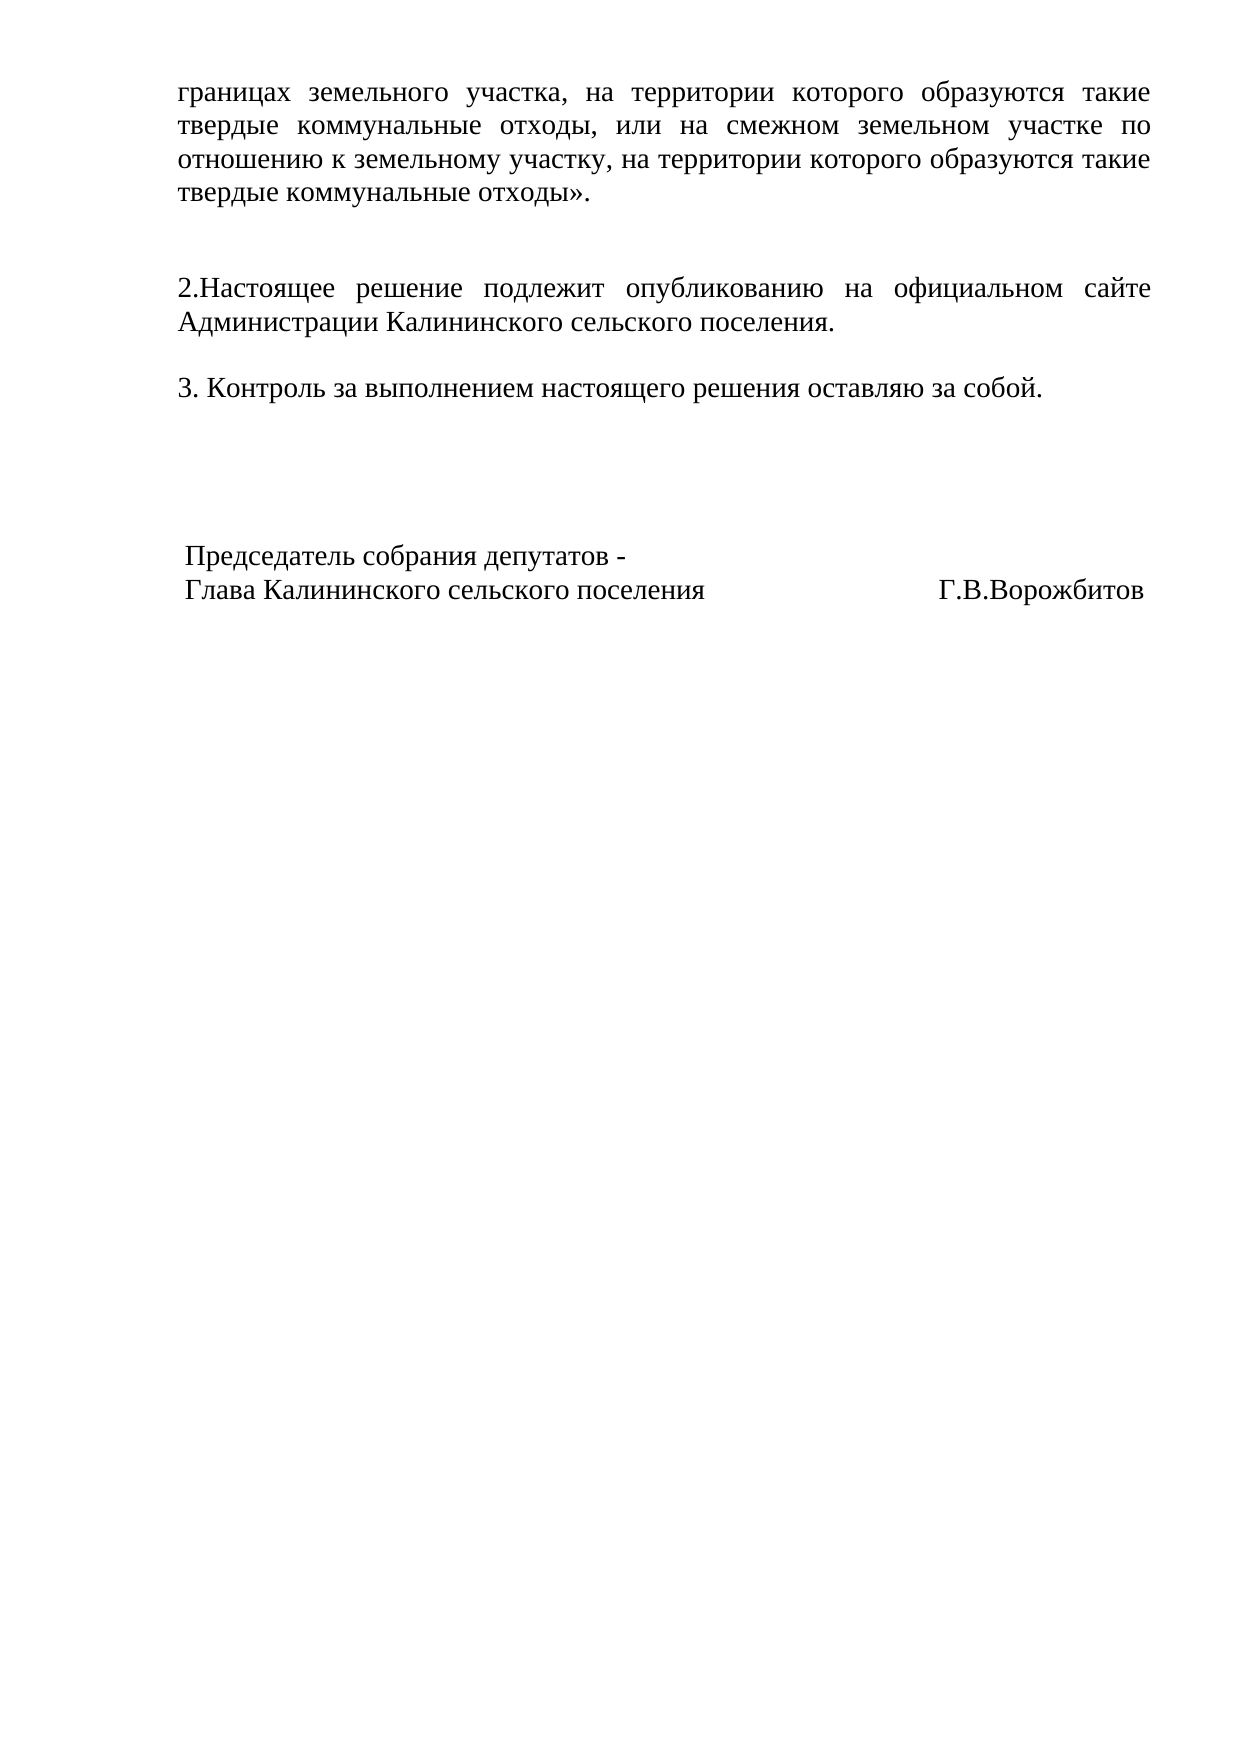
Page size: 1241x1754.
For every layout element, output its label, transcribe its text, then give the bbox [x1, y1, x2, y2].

text Председатель собрания депутатов - [177, 539, 1152, 572]
text 3. Контроль за выполнением настоящего решения оставляю за собой. [177, 371, 1160, 404]
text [177, 74, 1152, 208]
text 2.Настоящее решение подлежит опубликованию на официальном сайте Администрации Калининского сельского поселения. [177, 270, 1152, 337]
text Глава Калининского сельского поселения Г.В.Ворожбитов [177, 572, 1152, 606]
